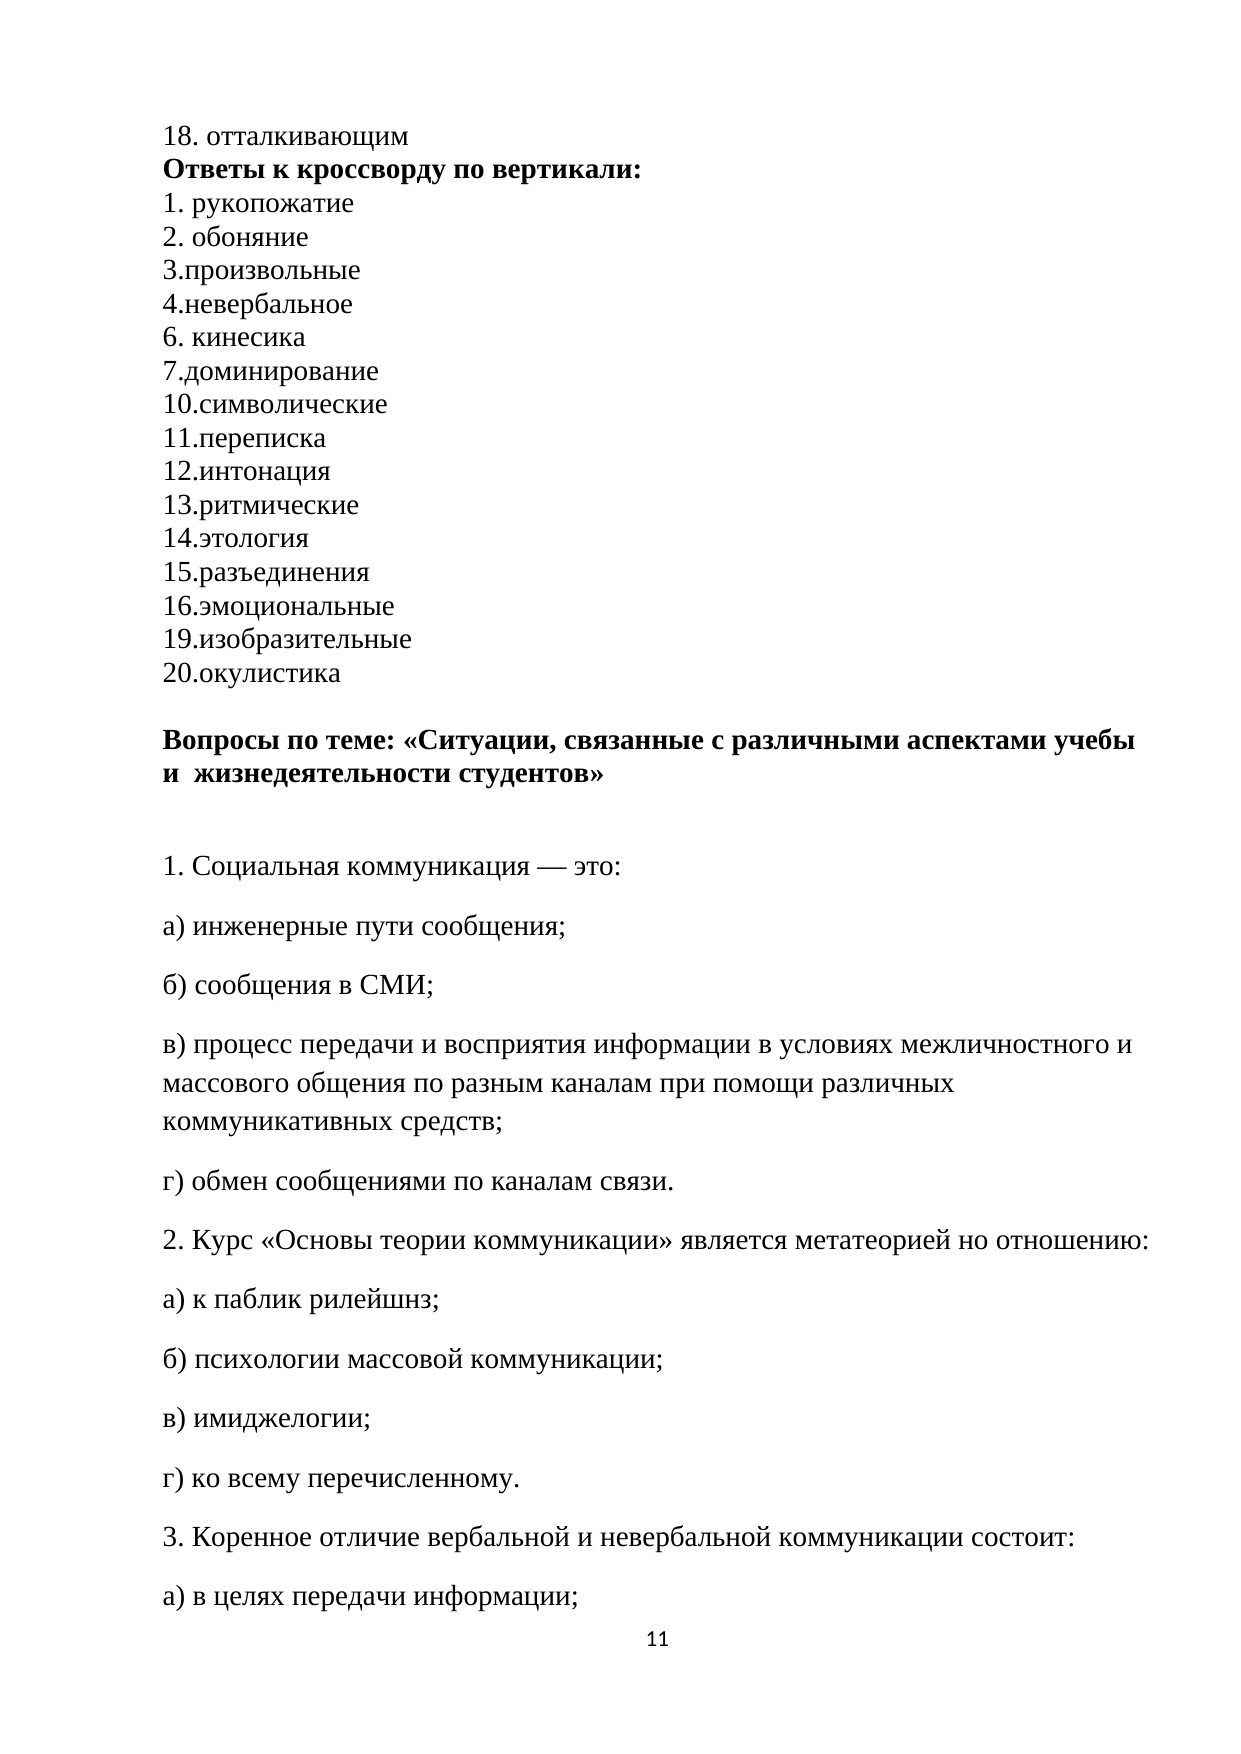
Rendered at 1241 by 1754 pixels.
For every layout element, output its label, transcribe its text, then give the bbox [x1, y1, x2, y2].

text а) инженерные пути сообщения; [162, 908, 1152, 941]
text в) процесс передачи и восприятия информации в условиях межличностного и массового общения по разным каналам при помощи различных коммуникативных средств; [162, 1026, 1152, 1137]
text 10.символические [162, 386, 1152, 420]
text 7.доминирование [162, 353, 1152, 386]
text Ответы к кроссворду по вертикали: [162, 152, 1152, 185]
text Вопросы по теме: «Ситуации, связанные с различными аспектами учебы и жизнедеятельности студентов» [162, 722, 1152, 789]
text 12.интонация [162, 453, 1152, 487]
text 3. Коренное отличие вербальной и невербальной коммуникации состоит: [162, 1519, 1152, 1553]
text 13.ритмические [162, 487, 1152, 521]
text 3.произвольные [162, 252, 1152, 286]
text 2. Курс «Основы теории коммуникации» является метатеорией но отношению: [162, 1222, 1152, 1256]
text 11.переписка [162, 420, 1152, 453]
text 2. обоняние [162, 219, 1152, 252]
text 19.изобразительные [162, 621, 1152, 655]
text г) ко всему перечисленному. [162, 1460, 1152, 1493]
text в) имиджелогии; [162, 1400, 1152, 1434]
text 16.эмоциональные [162, 588, 1152, 621]
text 18. отталкивающим [162, 118, 1152, 152]
text а) в целях передачи информации; [162, 1578, 1152, 1612]
text 20.окулистика [162, 655, 1152, 688]
text б) сообщения в СМИ; [162, 967, 1152, 1001]
text 1. рукопожатие [162, 185, 1152, 219]
text г) обмен сообщениями по каналам связи. [162, 1163, 1152, 1196]
text 14.этология [162, 521, 1152, 554]
text а) к паблик рилейшнз; [162, 1282, 1152, 1315]
text 4.невербальное [162, 286, 1152, 319]
text 1. Социальная коммуникация — это: [162, 848, 1152, 882]
text 15.разъединения [162, 554, 1152, 588]
text б) психологии массовой коммуникации; [162, 1341, 1152, 1374]
text 6. кинесика [162, 319, 1152, 353]
